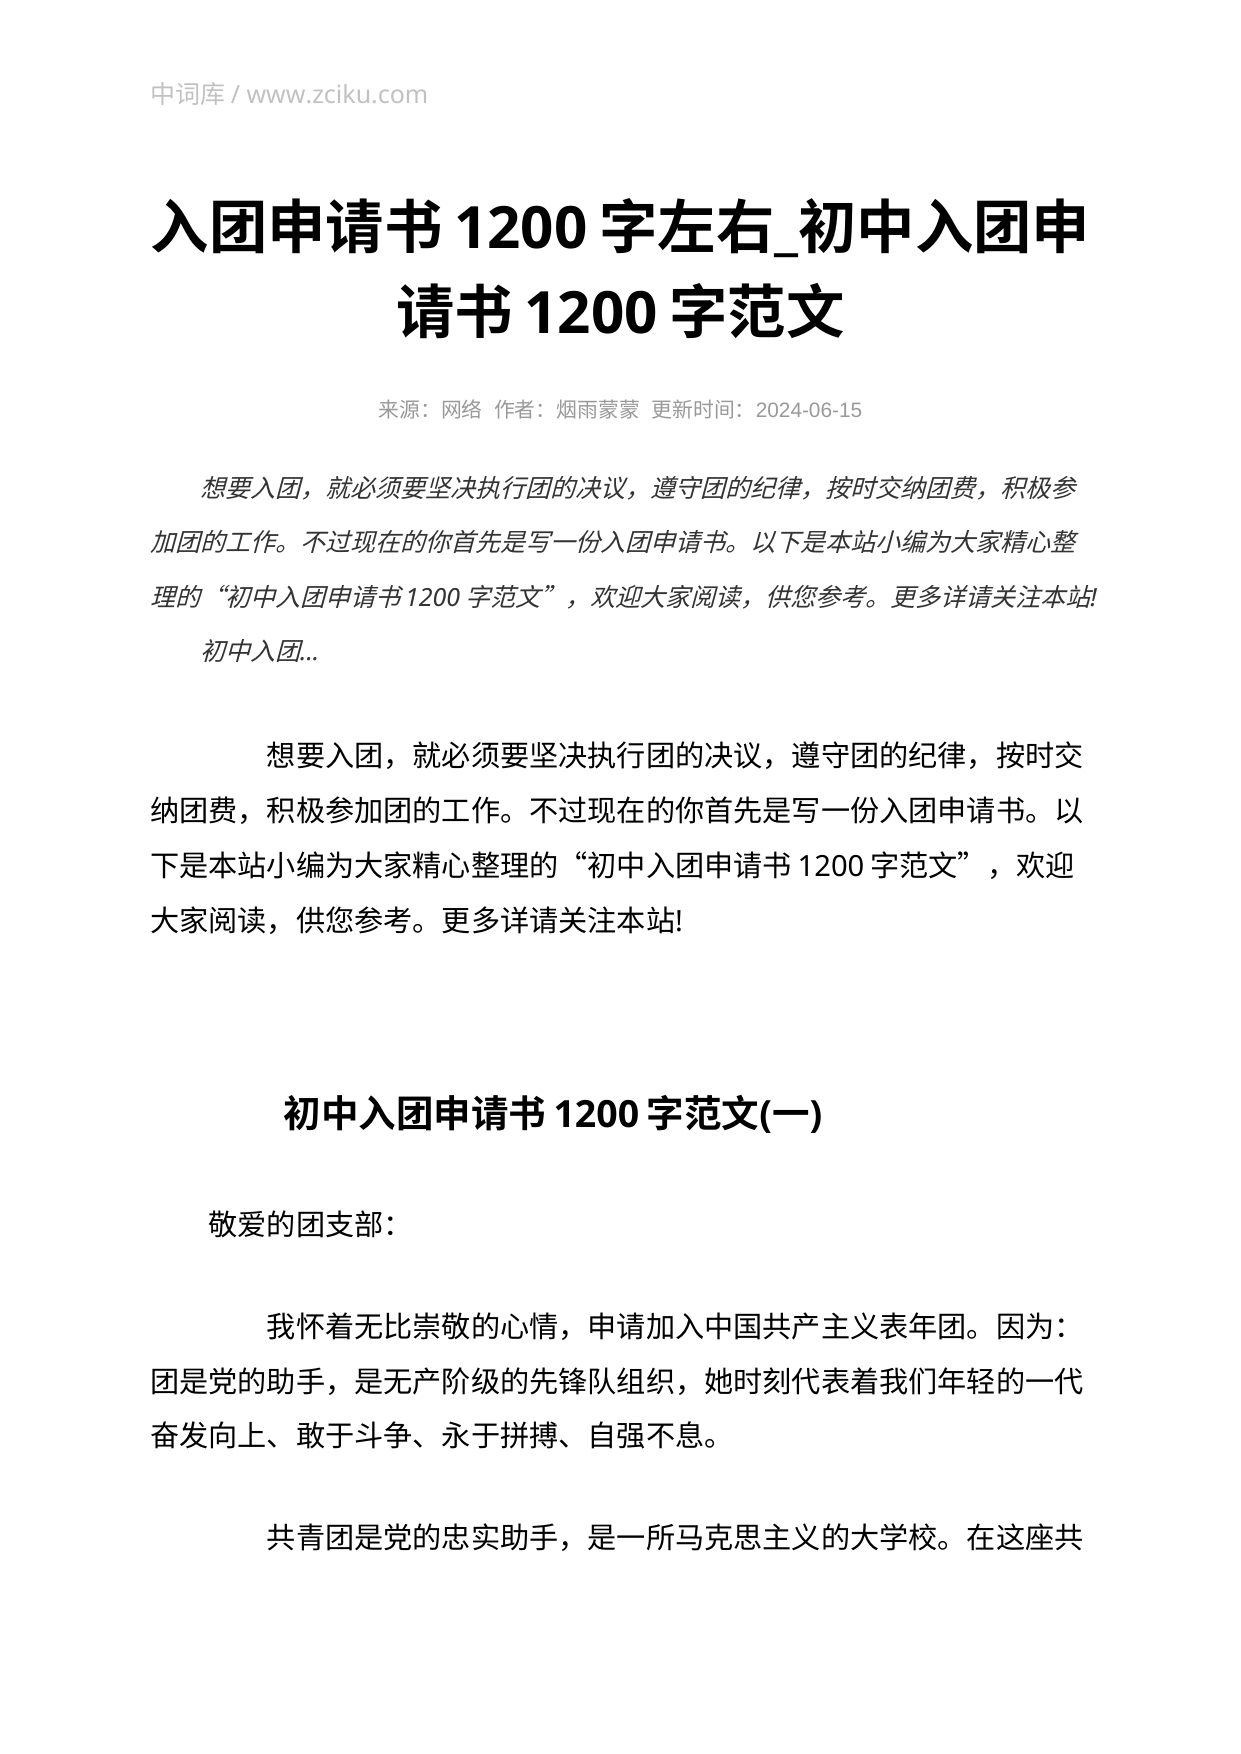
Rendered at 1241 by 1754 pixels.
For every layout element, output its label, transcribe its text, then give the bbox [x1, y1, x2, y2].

text 想要入团，就必须要坚决执行团的决议，遵守团的纪律，按时交纳团费，积极参加团的工作。不过现在的你首先是写一份入团申请书。以下是本站小编为大家精心整理的“初中入团申请书1200字范文”，欢迎大家阅读，供您参考。更多详请关注本站! 初中入团... [150, 468, 1090, 668]
text 敬爱的团支部： [150, 1201, 1090, 1244]
text 我怀着无比崇敬的心情，申请加入中国共产主义表年团。因为：团是党的助手，是无产阶级的先锋队组织，她时刻代表着我们年轻的一代奋发向上、敢于斗争、永于拼搏、自强不息。 [150, 1303, 1090, 1455]
text 初中入团申请书1200字范文(一) [150, 1084, 1090, 1138]
text 想要入团，就必须要坚决执行团的决议，遵守团的纪律，按时交纳团费，积极参加团的工作。不过现在的你首先是写一份入团申请书。以下是本站小编为大家精心整理的“初中入团申请书1200字范文”，欢迎大家阅读，供您参考。更多详请关注本站! [150, 733, 1090, 940]
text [150, 1515, 1090, 1557]
text 来源：网络 作者：烟雨蒙蒙 更新时间：2024-06-15 [150, 398, 1090, 422]
subtitle 入团申请书1200字左右_初中入团申请书1200字范文 [150, 181, 1090, 351]
